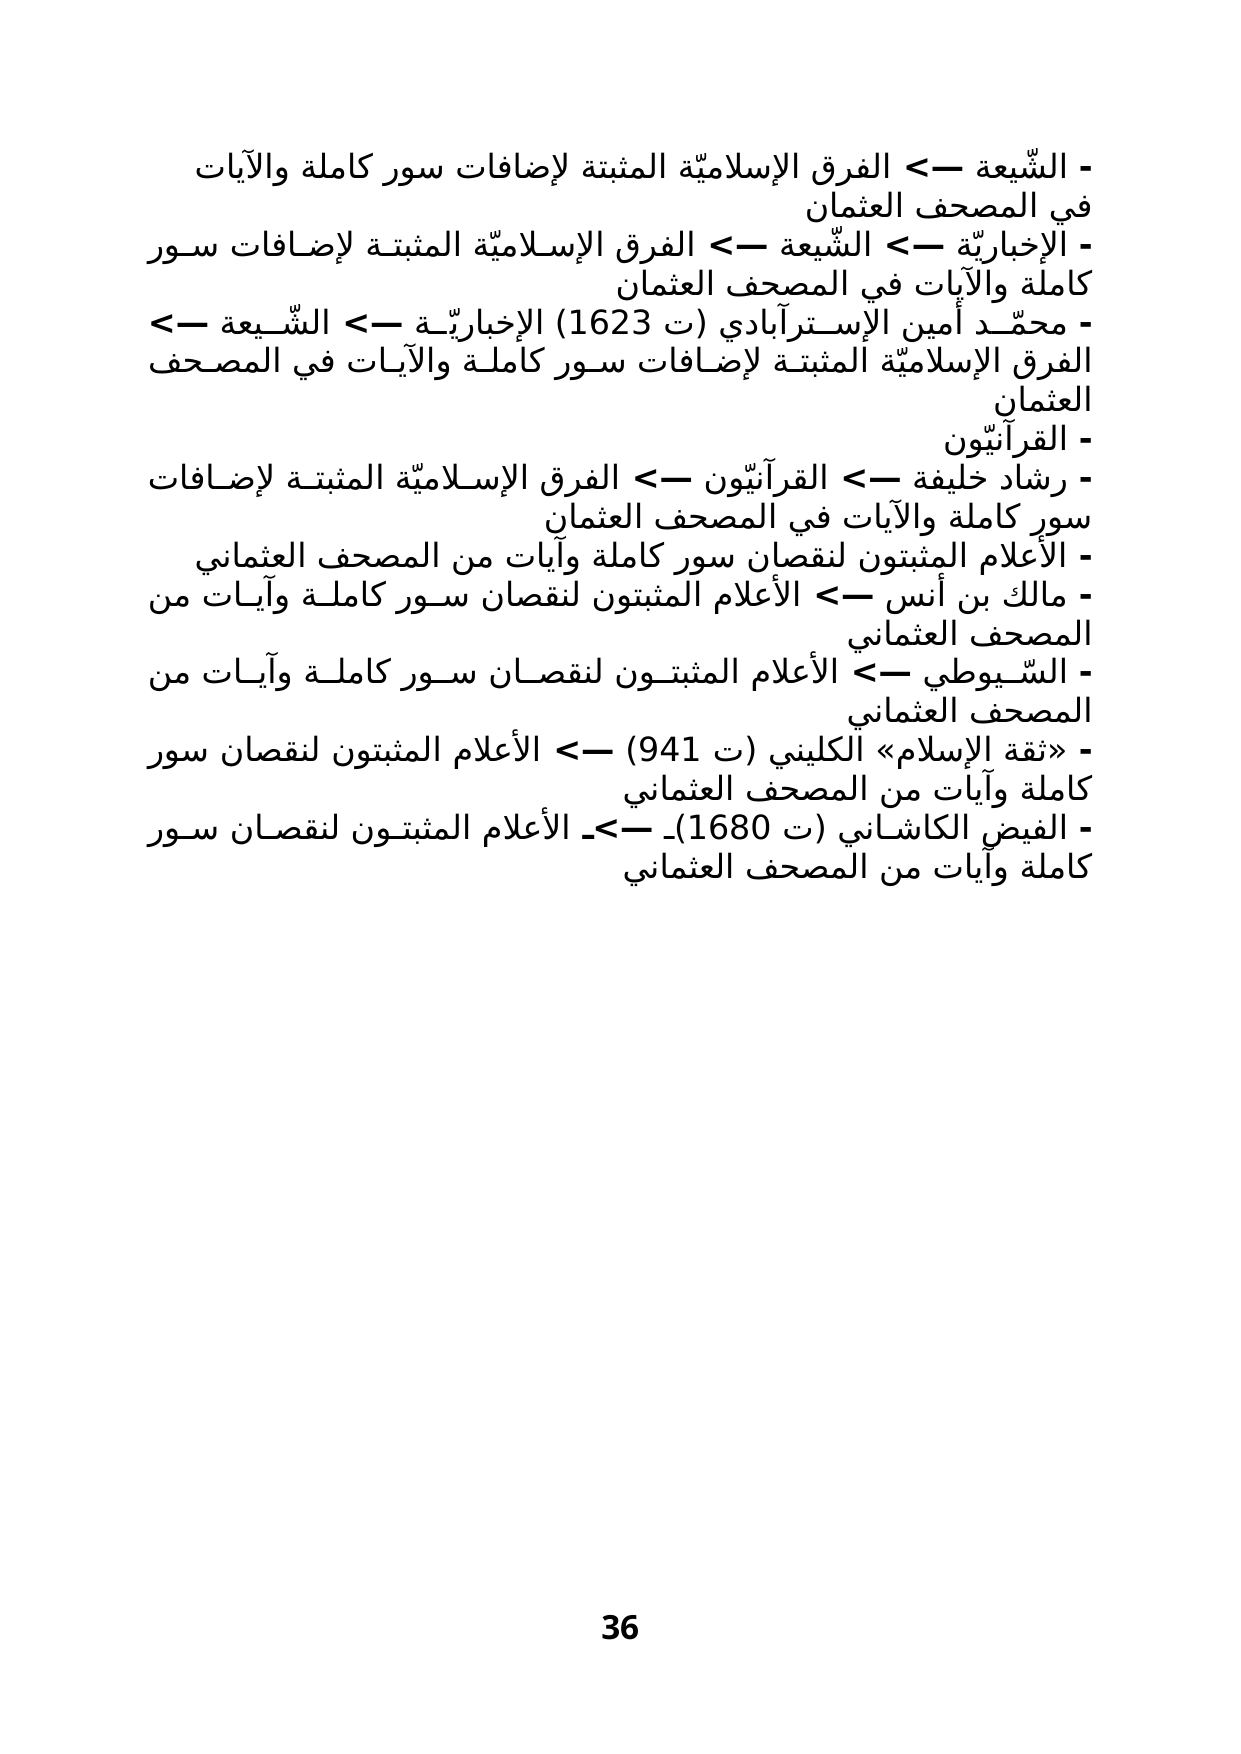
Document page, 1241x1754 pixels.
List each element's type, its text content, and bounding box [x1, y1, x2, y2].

text - القرآنيّون [148, 420, 1092, 458]
text - «ثقة الإسلام» الكليني (ت 941) —> الأعلام المثبتون لنقصان سور كاملة وآيات من المصحف العثماني [148, 731, 1092, 808]
text - الشّيعة —> الفرق الإسلاميّة المثبتة لإضافات سور كاملة والآيات في المصحف العثمان [148, 148, 1092, 225]
text - السّيوطي —> الأعلام المثبتون لنقصان سور كاملة وآيات من المصحف العثماني [148, 653, 1092, 731]
text - الفيض الكاشاني (ت 1680) —> الأعلام المثبتون لنقصان سور كاملة وآيات من المصحف العثماني [148, 808, 1092, 886]
text - محمّد أمين الإسترآبادي (ت 1623) الإخباريّة —> الشّيعة —> الفرق الإسلاميّة المثبتة لإضافات سور كاملة والآيات في المصحف العثمان [148, 303, 1092, 420]
text - الأعلام المثبتون لنقصان سور كاملة وآيات من المصحف العثماني [148, 536, 1092, 575]
text - مالك بن أنس —> الأعلام المثبتون لنقصان سور كاملة وآيات من المصحف العثماني [148, 575, 1092, 653]
text - الإخباريّة —> الشّيعة —> الفرق الإسلاميّة المثبتة لإضافات سور كاملة والآيات في المصحف العثمان [148, 225, 1092, 303]
text - رشاد خليفة —> القرآنيّون —> الفرق الإسلاميّة المثبتة لإضافات سور كاملة والآيات في المصحف العثمان [148, 458, 1092, 536]
